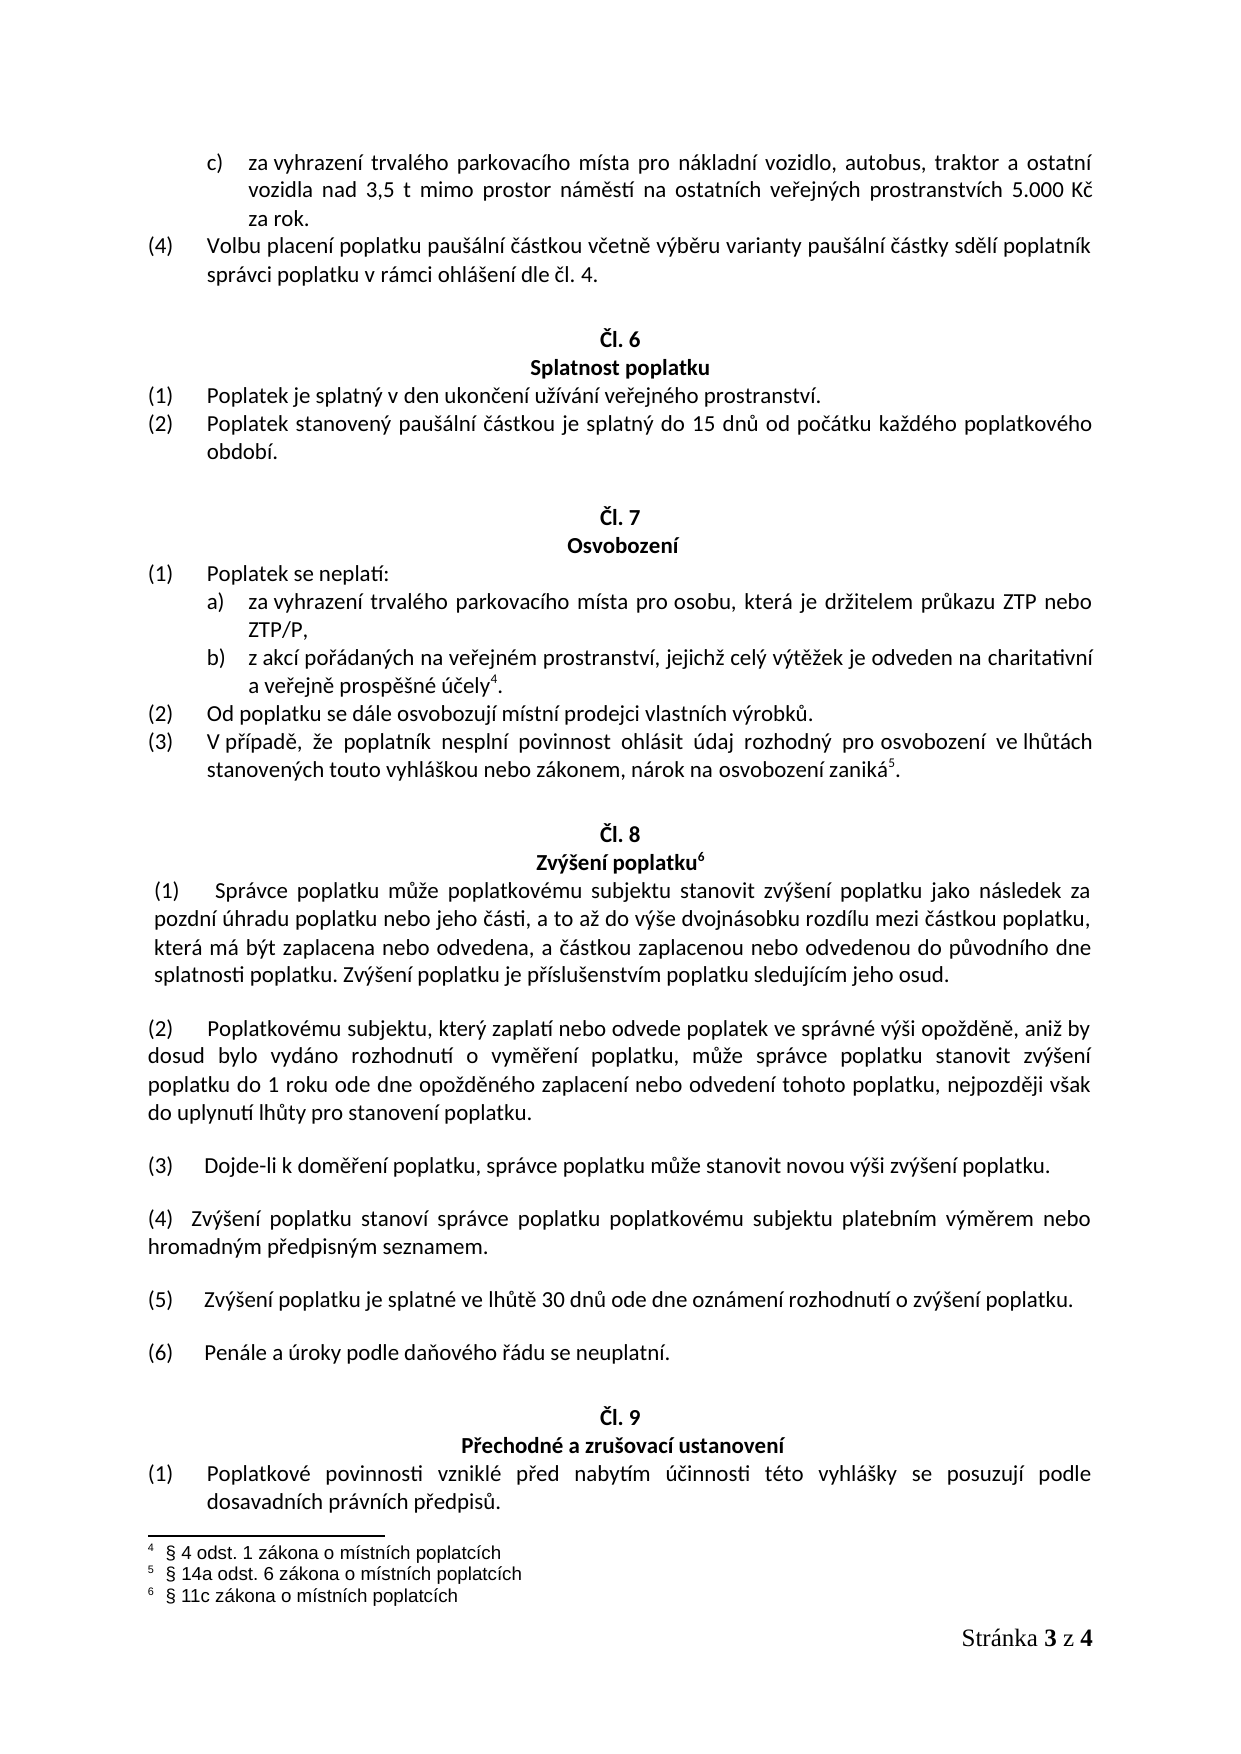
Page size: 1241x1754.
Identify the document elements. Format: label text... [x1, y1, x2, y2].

list za vyhrazení trvalého parkovacího místa pro osobu, která je držitelem průkazu ZTP nebo ZTP/P, [207, 587, 1093, 643]
list za vyhrazení trvalého parkovacího místa pro nákladní vozidlo, autobus, traktor a ostatní vozidla nad 3,5 t mimo prostor náměstí na ostatních veřejných prostranstvích 5.000 Kč za rok. [207, 148, 1093, 232]
text (1) Správce poplatku může poplatkovému subjektu stanovit zvýšení poplatku jako následek za pozdní úhradu poplatku nebo jeho části, a to až do výše dvojnásobku rozdílu mezi částkou poplatku, která má být zaplacena nebo odvedena, a částkou zaplacenou nebo odvedenou do původního dne splatnosti poplatku. Zvýšení poplatku je příslušenstvím poplatku sledujícím jeho osud. [154, 877, 1093, 989]
list V případě, že poplatník nesplní povinnost ohlásit údaj rozhodný pro osvobození ve lhůtách stanovených touto vyhláškou nebo zákonem, nárok na osvobození zaniká. [148, 727, 1093, 783]
text Zvýšení poplatku [148, 848, 1093, 877]
text (2) Poplatkovému subjektu, který zaplatí nebo odvede poplatek ve správné výši opožděně, aniž by dosud bylo vydáno rozhodnutí o vyměření poplatku, může správce poplatku stanovit zvýšení poplatku do 1 roku ode dne opožděného zaplacení nebo odvedení tohoto poplatku, nejpozději však do uplynutí lhůty pro stanovení poplatku. [148, 1014, 1093, 1126]
list Poplatkové povinnosti vzniklé před nabytím účinnosti této vyhlášky se posuzují podle dosavadních právních předpisů. [148, 1459, 1093, 1515]
text Čl. 6 Splatnost poplatku [148, 325, 1093, 381]
list Poplatek se neplatí: [148, 559, 1093, 587]
text Čl. 7 Osvobození [148, 503, 1093, 559]
text (4) Zvýšení poplatku stanoví správce poplatku poplatkovému subjektu platebním výměrem nebo hromadným předpisným seznamem. [148, 1204, 1093, 1260]
list Od poplatku se dále osvobozují místní prodejci vlastních výrobků. [148, 699, 1093, 727]
text Čl. 8 [148, 821, 1093, 848]
list Volbu placení poplatku paušální částkou včetně výběru varianty paušální částky sdělí poplatník správci poplatku v rámci ohlášení dle čl. 4. [148, 232, 1093, 288]
text (6) Penále a úroky podle daňového řádu se neuplatní. [148, 1338, 1093, 1366]
text (3) Dojde-li k doměření poplatku, správce poplatku může stanovit novou výši zvýšení poplatku. [148, 1151, 1093, 1179]
list Poplatek stanovený paušální částkou je splatný do 15 dnů od počátku každého poplatkového období. [148, 409, 1093, 465]
text Čl. 9 Přechodné a zrušovací ustanovení [148, 1403, 1093, 1459]
list Poplatek je splatný v den ukončení užívání veřejného prostranství. [148, 381, 1093, 409]
text (5) Zvýšení poplatku je splatné ve lhůtě 30 dnů ode dne oznámení rozhodnutí o zvýšení poplatku. [148, 1285, 1093, 1313]
list z akcí pořádaných na veřejném prostranství, jejichž celý výtěžek je odveden na charitativní a veřejně prospěšné účely. [207, 643, 1093, 699]
